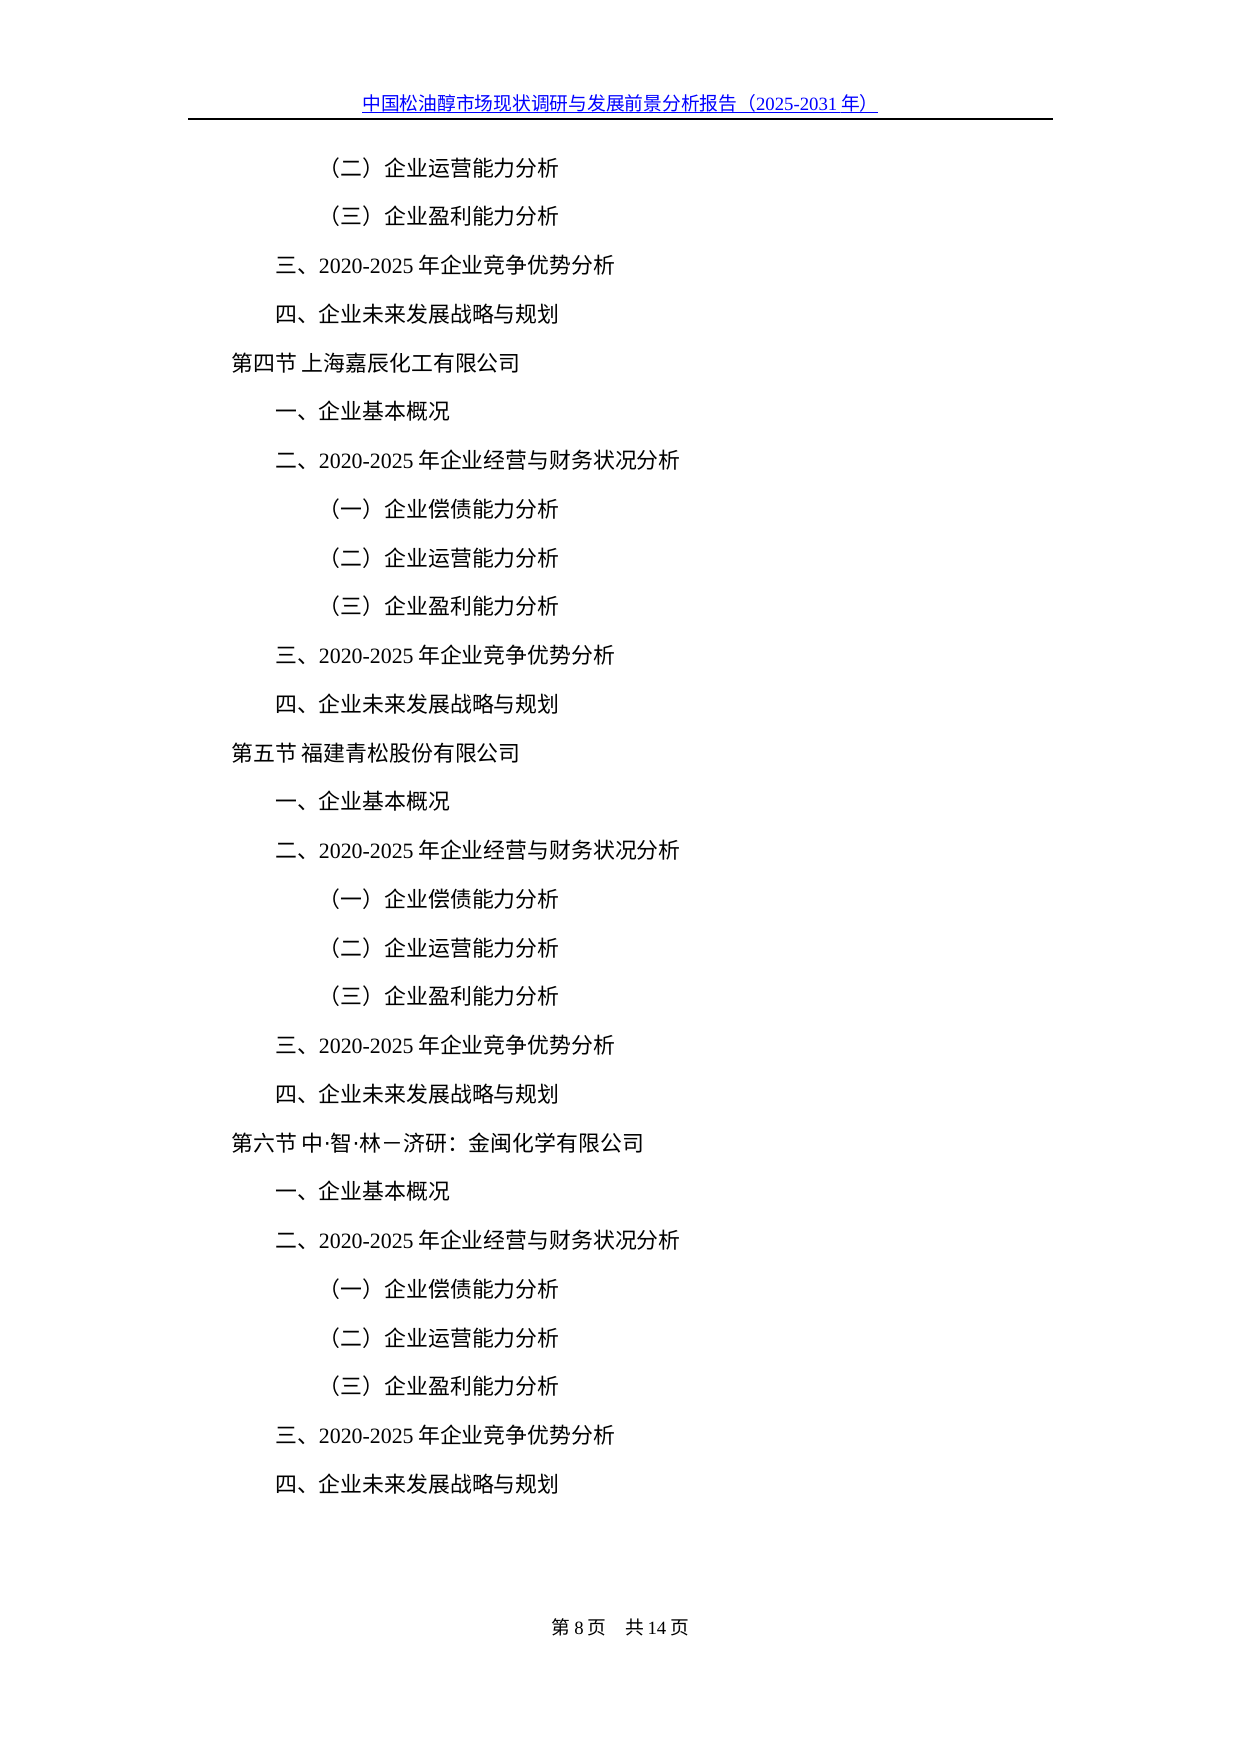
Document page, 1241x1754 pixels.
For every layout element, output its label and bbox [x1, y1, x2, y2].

text [187, 150, 1053, 1499]
